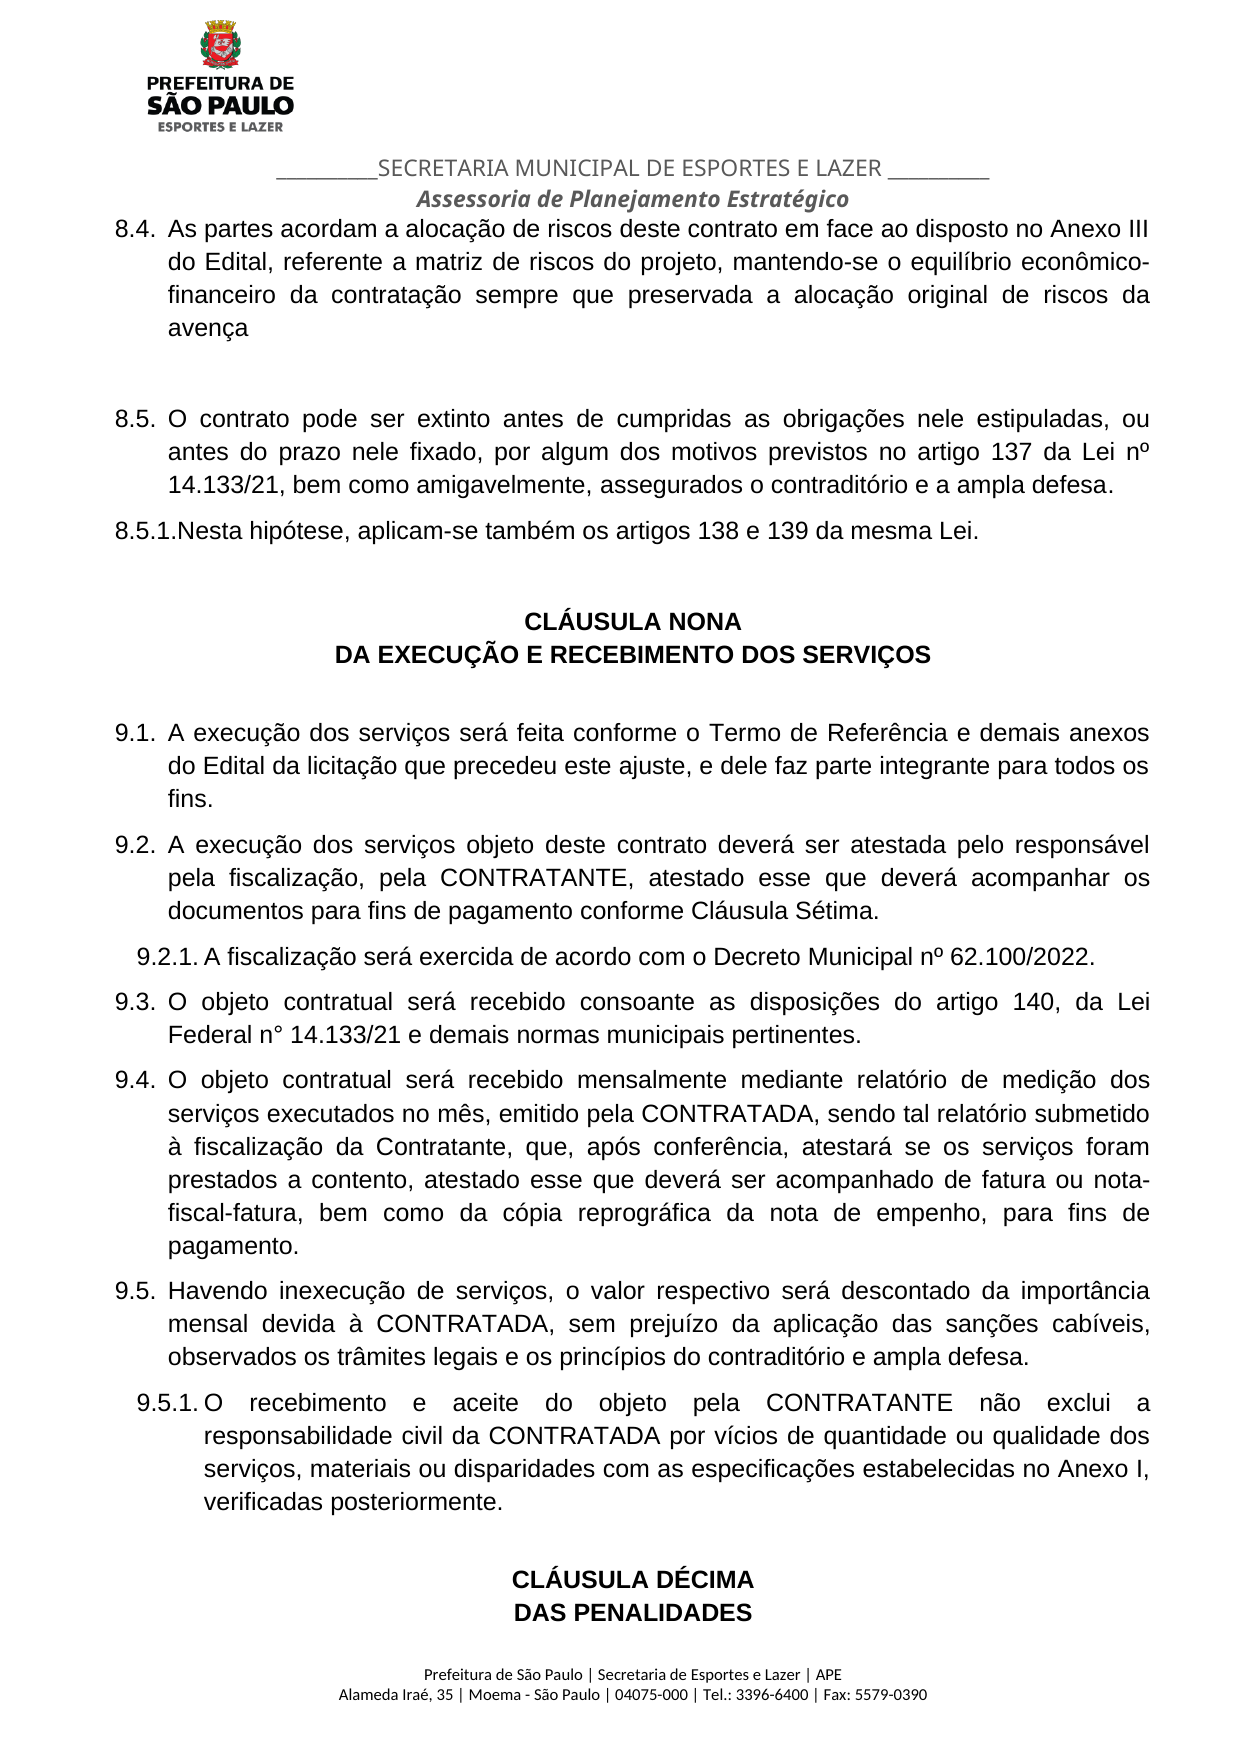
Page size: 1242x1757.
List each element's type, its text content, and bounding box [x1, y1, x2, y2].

list A fiscalização será exercida de acordo com o Decreto Municipal nº 62.100/2022. [136, 941, 1152, 970]
text CLÁUSULA NONA [114, 607, 1152, 636]
text CLÁUSULA DÉCIMA [114, 1565, 1152, 1594]
text 8.5.1.Nesta hipótese, aplicam-se também os artigos 138 e 139 da mesma Lei. [114, 516, 1152, 544]
picture [114, 0, 327, 152]
text DAS PENALIDADES [114, 1598, 1152, 1627]
list A execução dos serviços objeto deste contrato deverá ser atestada pelo responsável pela fiscalização, pela CONTRATANTE, atestado esse que deverá acompanhar os documentos para fins de pagamento conforme Cláusula Sétima. [114, 830, 1152, 925]
list As partes acordam a alocação de riscos deste contrato em face ao disposto no Anexo III do Edital, referente a matriz de riscos do projeto, mantendo-se o equilíbrio econômico-financeiro da contratação sempre que preservada a alocação original de riscos da avença [114, 214, 1152, 342]
list O contrato pode ser extinto antes de cumpridas as obrigações nele estipuladas, ou antes do prazo nele fixado, por algum dos motivos previstos no artigo 137 da Lei nº 14.133/21, bem como amigavelmente, assegurados o contraditório e a ampla defesa. [114, 404, 1152, 499]
list O objeto contratual será recebido mensalmente mediante relatório de medição dos serviços executados no mês, emitido pela CONTRATADA, sendo tal relatório submetido à fiscalização da Contratante, que, após conferência, atestará se os serviços foram prestados a contento, atestado esse que deverá ser acompanhado de fatura ou nota-fiscal-fatura, bem como da cópia reprográfica da nota de empenho, para fins de pagamento. [114, 1066, 1152, 1259]
text DA EXECUÇÃO E RECEBIMENTO DOS SERVIÇOS [114, 640, 1152, 668]
list A execução dos serviços será feita conforme o Termo de Referência e demais anexos do Edital da licitação que precedeu este ajuste, e dele faz parte integrante para todos os fins. [114, 718, 1152, 813]
list O objeto contratual será recebido consoante as disposições do artigo 140, da Lei Federal n° 14.133/21 e demais normas municipais pertinentes. [114, 987, 1152, 1049]
list Havendo inexecução de serviços, o valor respectivo será descontado da importância mensal devida à CONTRATADA, sem prejuízo da aplicação das sanções cabíveis, observados os trâmites legais e os princípios do contraditório e ampla defesa. [114, 1276, 1152, 1371]
list O recebimento e aceite do objeto pela CONTRATANTE não exclui a responsabilidade civil da CONTRATADA por vícios de quantidade ou qualidade dos serviços, materiais ou disparidades com as especificações estabelecidas no Anexo I, verificadas posteriormente. [136, 1388, 1152, 1516]
